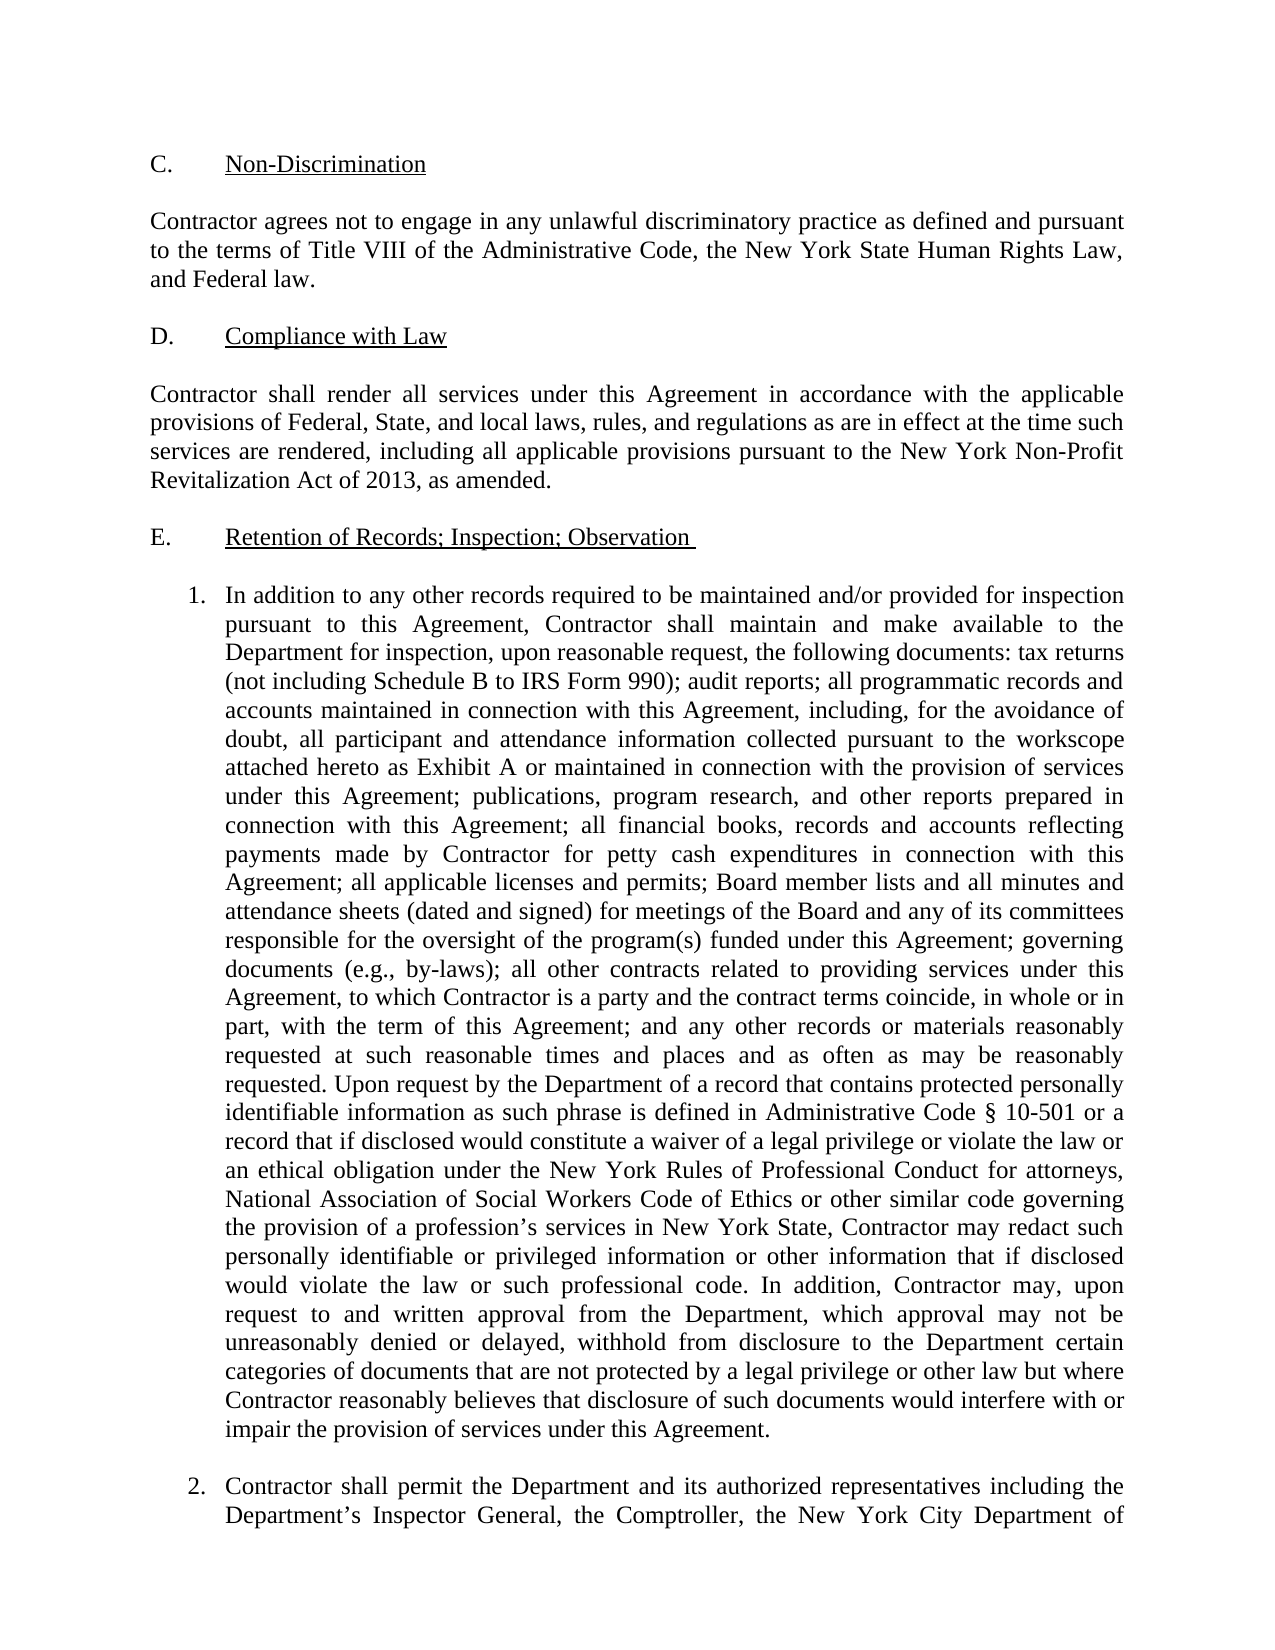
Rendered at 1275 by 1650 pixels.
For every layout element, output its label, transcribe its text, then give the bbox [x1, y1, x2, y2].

text C. Non-Discrimination [150, 149, 1125, 177]
text Contractor shall render all services under this Agreement in accordance with the applicable provisions of Federal, State, and local laws, rules, and regulations as are in effect at the time such services are rendered, including all applicable provisions pursuant to the New York Non-Profit Revitalization Act of 2013, as amended. [150, 379, 1125, 494]
list In addition to any other records required to be maintained and/or provided for inspection pursuant to this Agreement, Contractor shall maintain and make available to the Department for inspection, upon reasonable request, the following documents: tax returns (not including Schedule B to IRS Form 990); audit reports; all programmatic records and accounts maintained in connection with this Agreement, including, for the avoidance of doubt, all participant and attendance information collected pursuant to the workscope attached hereto as Exhibit A or maintained in connection with the provision of services under this Agreement; publications, program research, and other reports prepared in connection with this Agreement; all financial books, records and accounts reflecting payments made by Contractor for petty cash expenditures in connection with this Agreement; all applicable licenses and permits; Board member lists and all minutes and attendance sheets (dated and signed) for meetings of the Board and any of its committees responsible for the oversight of the program(s) funded under this Agreement; governing documents (e.g., by-laws); all other contracts related to providing services under this Agreement, to which Contractor is a party and the contract terms coincide, in whole or in part, with the term of this Agreement; and any other records or materials reasonably requested at such reasonable times and places and as often as may be reasonably requested. Upon request by the Department of a record that contains protected personally identifiable information as such phrase is defined in Administrative Code § 10-501 or a record that if disclosed would constitute a waiver of a legal privilege or violate the law or an ethical obligation under the New York Rules of Professional Conduct for attorneys, National Association of Social Workers Code of Ethics or other similar code governing the provision of a profession’s services in New York State, Contractor may redact such personally identifiable or privileged information or other information that if disclosed would violate the law or such professional code. In addition, Contractor may, upon request to and written approval from the Department, which approval may not be unreasonably denied or delayed, withhold from disclosure to the Department certain categories of documents that are not protected by a legal privilege or other law but where Contractor reasonably believes that disclosure of such documents would interfere with or impair the provision of services under this Agreement. [187, 580, 1125, 1442]
text E. Retention of Records; Inspection; Observation [150, 522, 1125, 551]
text Contractor agrees not to engage in any unlawful discriminatory practice as defined and pursuant to the terms of Title VIII of the Administrative Code, the New York State Human Rights Law, and Federal law. [150, 206, 1125, 292]
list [187, 1471, 1125, 1529]
text D. Compliance with Law [150, 321, 1125, 350]
